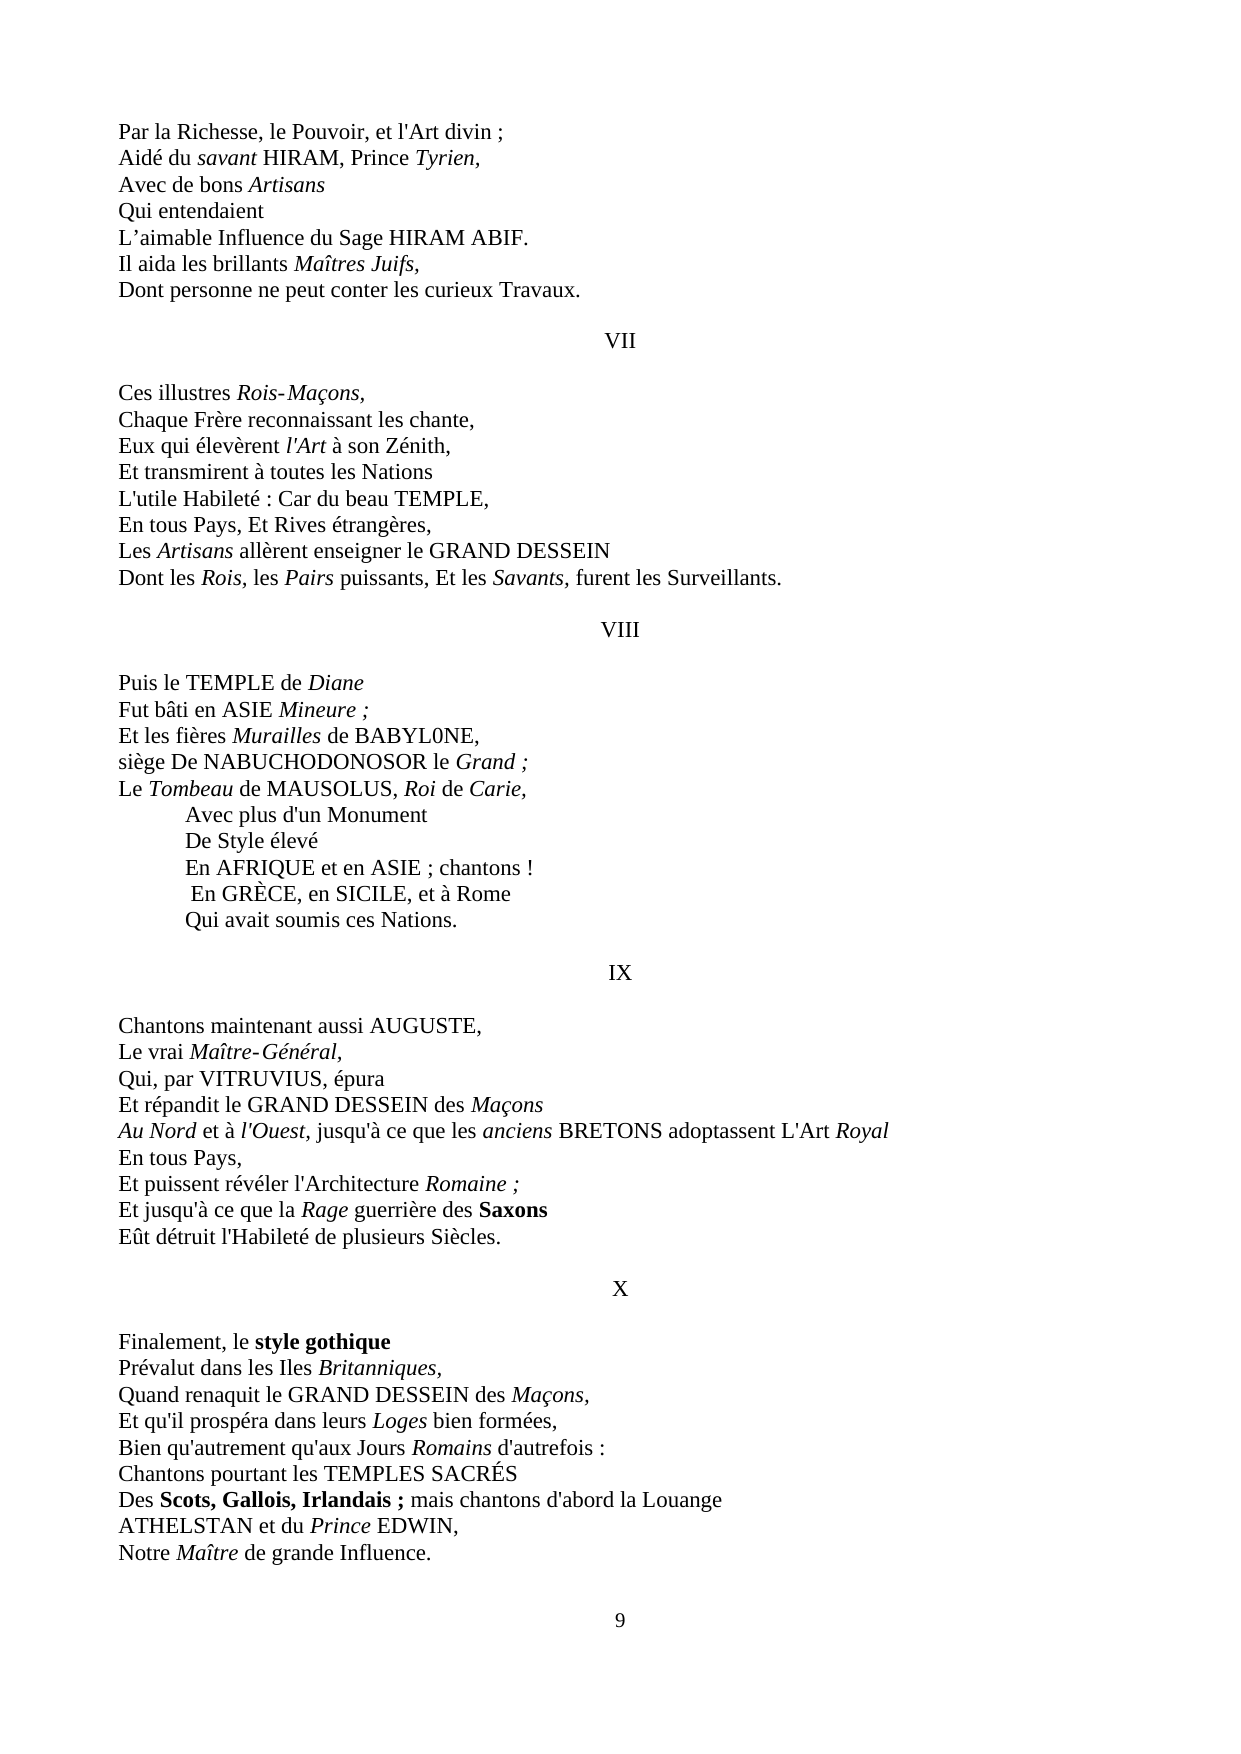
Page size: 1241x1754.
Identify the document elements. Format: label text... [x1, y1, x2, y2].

text Eût détruit l'Habileté de plusieurs Siècles. [118, 1223, 1122, 1249]
text Chantons pourtant les TEMPLES SACRÉS [118, 1460, 1122, 1486]
text Avec de bons Artisans [118, 171, 1122, 197]
text Par la Richesse, le Pouvoir, et l'Art divin ; [118, 118, 1122, 144]
text En tous Pays, [118, 1144, 1122, 1170]
text Le Tombeau de MAUSOLUS, Roi de Carie, [118, 775, 1122, 801]
text Il aida les brillants Maîtres Juifs, [118, 250, 1122, 276]
text Dont personne ne peut conter les curieux Travaux. [118, 276, 1122, 303]
text En AFRIQUE et en ASIE ; chantons ! [185, 854, 1122, 880]
text L'utile Habileté : Car du beau TEMPLE, [52, 485, 1122, 511]
text Qui avait soumis ces Nations. [185, 906, 1122, 933]
text Notre Maître de grande Influence. [118, 1539, 1122, 1565]
text Finalement, le style gothique [118, 1328, 1122, 1354]
text IX [118, 959, 1122, 986]
text L’aimable Influence du Sage HIRAM ABIF. [118, 223, 1122, 250]
text Puis le TEMPLE de Diane [118, 669, 1122, 696]
text VII [118, 327, 1122, 353]
text Avec plus d'un Monument [185, 801, 1122, 827]
text Bien qu'autrement qu'aux Jours Romains d'autrefois : [118, 1433, 1122, 1460]
text Ces illustres Rois-Maçons, [118, 379, 1122, 406]
text VIII [118, 617, 1122, 643]
text Qui entendaient [118, 197, 1122, 223]
text Aidé du savant HIRAM, Prince Tyrien, [118, 144, 1122, 171]
text Les Artisans allèrent enseigner le GRAND DESSEIN [118, 537, 1122, 564]
text Fut bâti en ASIE Mineure ; [118, 696, 1122, 722]
text En GRÈCE, en SICILE, et à Rome [185, 880, 1122, 906]
text Et qu'il prospéra dans leurs Loges bien formées, [118, 1407, 1122, 1433]
text Au Nord et à l'Ouest, jusqu'à ce que les anciens BRETONS adoptassent L'Art Royal [118, 1117, 1122, 1144]
text Prévalut dans les Iles Britanniques, [118, 1354, 1122, 1381]
text ATHELSTAN et du Prince EDWIN, [118, 1513, 1122, 1539]
text Chantons maintenant aussi AUGUSTE, [118, 1012, 1122, 1038]
text Et les fières Murailles de BABYL0NE, [118, 722, 1122, 748]
text Le vrai Maître-Général, [118, 1038, 1122, 1064]
text Chaque Frère reconnaissant les chante, [118, 406, 1122, 432]
text En tous Pays, Et Rives étrangères, [52, 511, 1122, 537]
text Et répandit le GRAND DESSEIN des Maçons [118, 1091, 1122, 1117]
text Quand renaquit le GRAND DESSEIN des Maçons, [118, 1381, 1122, 1407]
text siège De NABUCHODONOSOR le Grand ; [118, 748, 1122, 775]
text De Style élevé [185, 827, 1122, 854]
text X [118, 1275, 1122, 1302]
text Qui, par VITRUVIUS, épura [118, 1064, 1122, 1091]
text Et puissent révéler l'Architecture Romaine ; [118, 1170, 1122, 1196]
text Dont les Rois, les Pairs puissants, Et les Savants, furent les Surveillants. [118, 564, 1122, 590]
text Des Scots, Gallois, Irlandais ; mais chantons d'abord la Louange [118, 1486, 1122, 1513]
text Et jusqu'à ce que la Rage guerrière des Saxons [118, 1196, 1122, 1223]
text Et transmirent à toutes les Nations [118, 458, 1122, 485]
text Eux qui élevèrent l'Art à son Zénith, [118, 432, 1122, 458]
